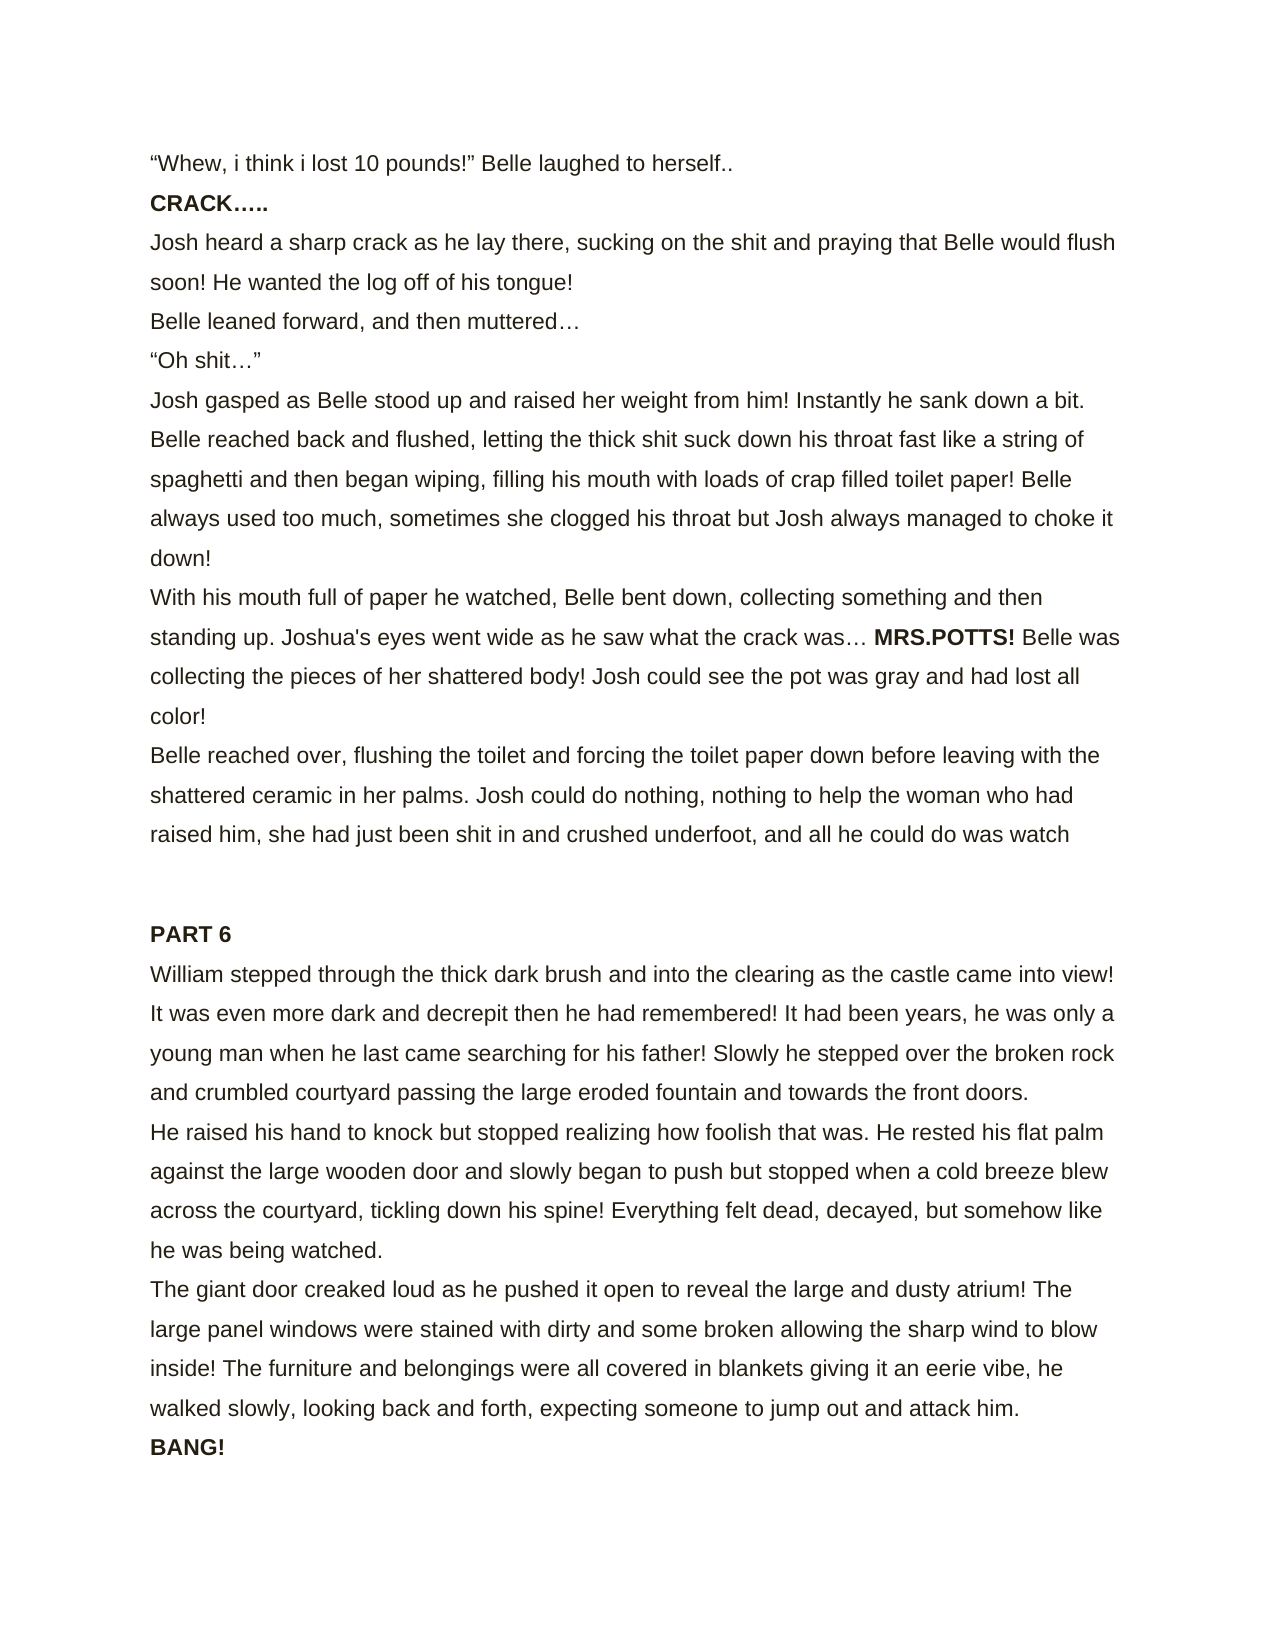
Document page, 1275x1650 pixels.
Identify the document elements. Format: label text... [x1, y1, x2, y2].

text PART 6 [150, 921, 1125, 947]
text He raised his hand to knock but stopped realizing how foolish that was. He rested his flat palm against the large wooden door and slowly began to push but stopped when a cold breeze blew across the courtyard, tickling down his spine! Everything felt dead, decayed, but somehow like he was being watched. [150, 1118, 1125, 1263]
text With his mouth full of paper he watched, Belle bent down, collecting something and then standing up. Joshua's eyes went wide as he saw what the crack was… MRS.POTTS! Belle was collecting the pieces of her shattered body! Josh could see the pot was gray and had lost all color! [150, 584, 1125, 729]
text William stepped through the thick dark brush and into the clearing as the castle came into view! It was even more dark and decrepit then he had remembered! It had been years, he was only a young man when he last came searching for his father! Slowly he stepped over the broken rock and crumbled courtyard passing the large eroded fountain and towards the front doors. [150, 961, 1125, 1105]
text Josh gasped as Belle stood up and raised her weight from him! Instantly he sank down a bit. Belle reached back and flushed, letting the thick shit suck down his throat fast like a string of spaghetti and then began wiping, filling his mouth with loads of crap filled toilet paper! Belle always used too much, sometimes she clogged his throat but Josh always managed to choke it down! [150, 387, 1125, 571]
text Belle reached over, flushing the toilet and forcing the toilet paper down before leaving with the shattered ceramic in her palms. Josh could do nothing, nothing to help the woman who had raised him, she had just been shit in and crushed underfoot, and all he could do was watch [150, 742, 1125, 847]
text CRACK….. [150, 189, 1125, 216]
text Belle leaned forward, and then muttered… [150, 308, 1125, 334]
text “Oh shit…” [150, 347, 1125, 374]
text “Whew, i think i lost 10 pounds!” Belle laughed to herself.. [150, 150, 1125, 176]
text BANG! [150, 1434, 1125, 1461]
text The giant door creaked loud as he pushed it open to reveal the large and dusty atrium! The large panel windows were stained with dirty and some broken allowing the sharp wind to blow inside! The furniture and belongings were all covered in blankets giving it an eerie vibe, he walked slowly, looking back and forth, expecting someone to jump out and attack him. [150, 1276, 1125, 1421]
text Josh heard a sharp crack as he lay there, sucking on the shit and praying that Belle would flush soon! He wanted the log off of his tongue! [150, 229, 1125, 295]
